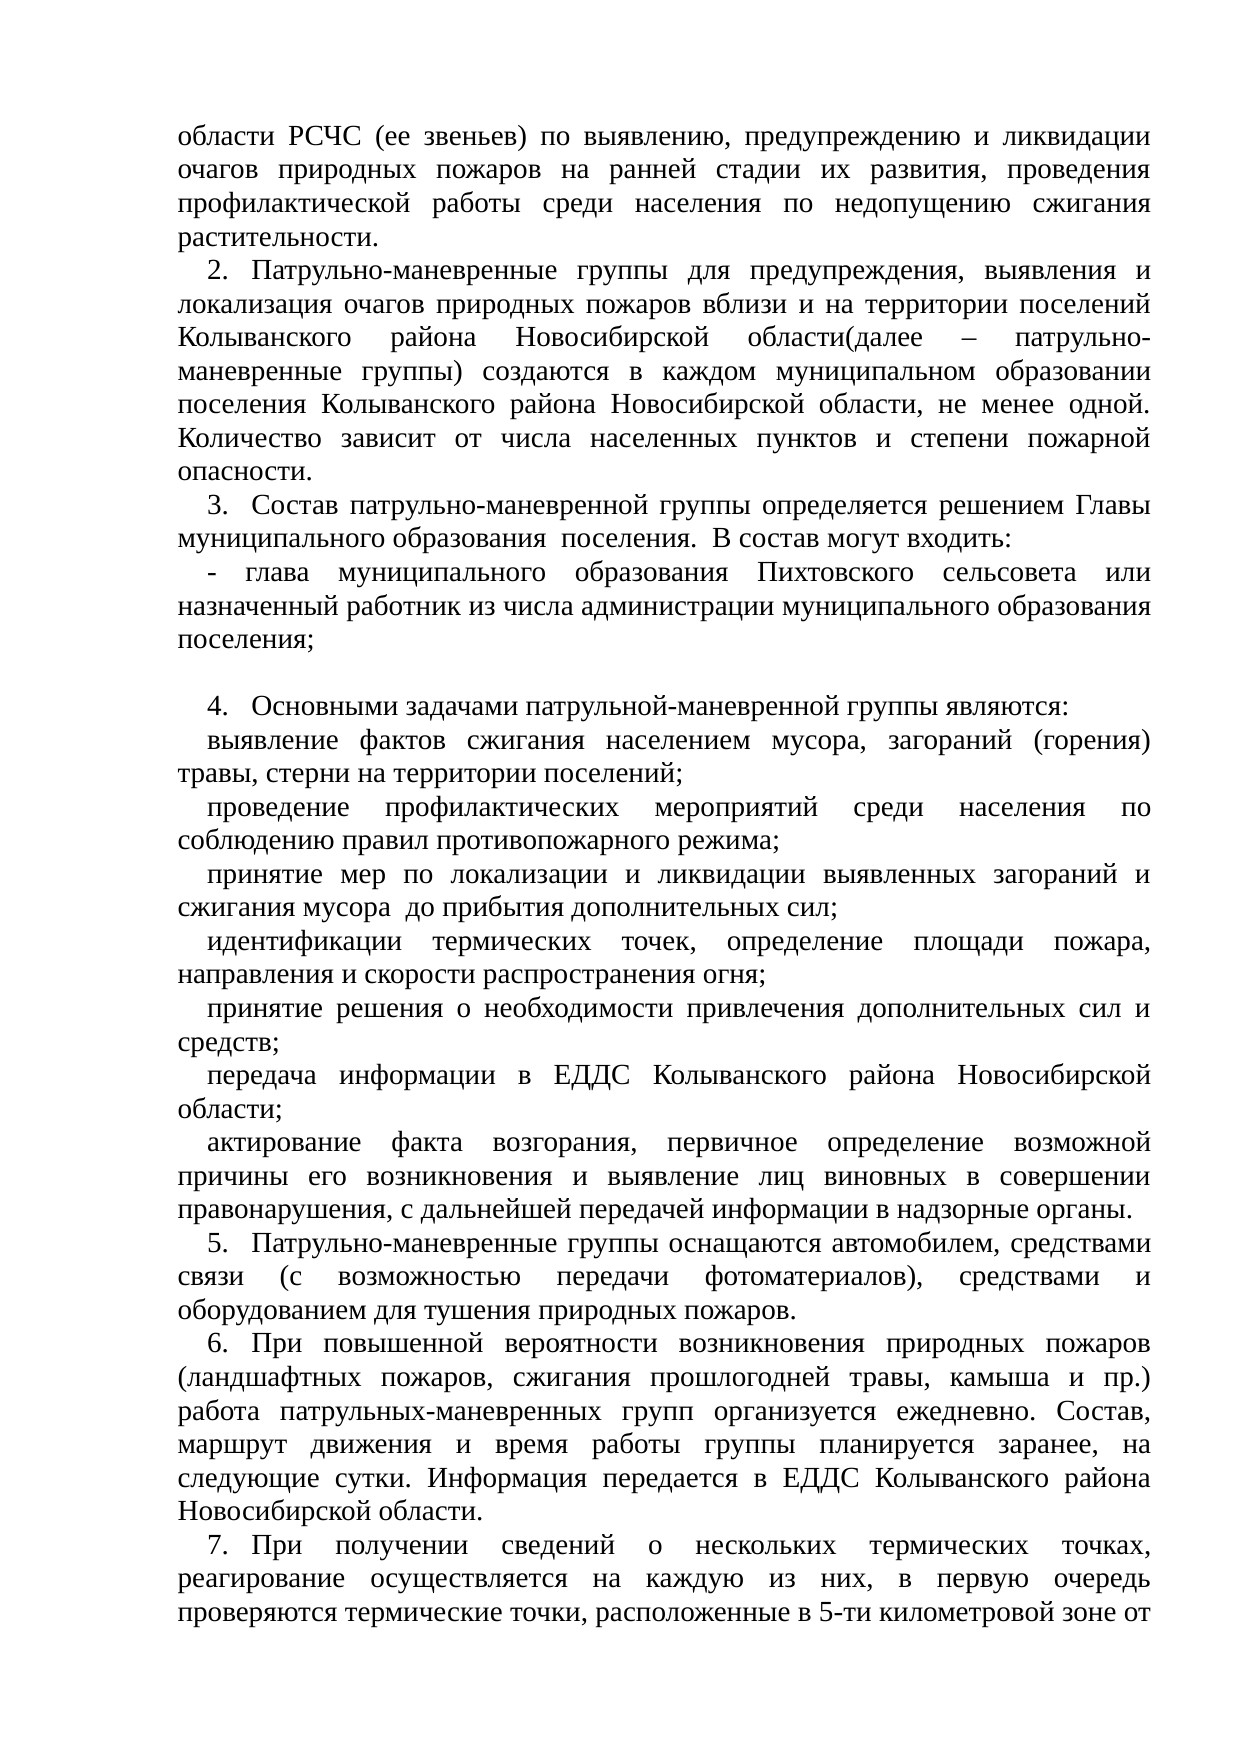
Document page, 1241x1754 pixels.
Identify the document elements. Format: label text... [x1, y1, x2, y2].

text принятие решения о необходимости привлечения дополнительных сил и средств; [177, 990, 1152, 1057]
text актирование факта возгорания, первичное определение возможной причины его возникновения и выявление лиц виновных в совершении правонарушения, с дальнейшей передачей информации в надзорные органы. [177, 1124, 1152, 1225]
text передача информации в ЕДДС Колыванского района Новосибирской области; [177, 1057, 1152, 1124]
text выявление фактов сжигания населением мусора, загораний (горения) травы, стерни на территории поселений; [177, 722, 1152, 789]
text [177, 1527, 1152, 1627]
text - глава муниципального образования Пихтовского сельсовета или назначенный работник из числа администрации муниципального образования поселения; [177, 554, 1152, 655]
text 4. Основными задачами патрульной-маневренной группы являются: [177, 688, 1152, 722]
text 5. Патрульно-маневренные группы оснащаются автомобилем, средствами связи (с возможностью передачи фотоматериалов), средствами и оборудованием для тушения природных пожаров. [177, 1225, 1152, 1326]
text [177, 118, 1152, 252]
text идентификации термических точек, определение площади пожара, направления и скорости распространения огня; [177, 923, 1152, 990]
text принятие мер по локализации и ликвидации выявленных загораний и сжигания мусора до прибытия дополнительных сил; [177, 856, 1152, 923]
text 3. Состав патрульно-маневренной группы определяется решением Главы муниципального образования поселения. В состав могут входить: [177, 487, 1152, 554]
text 6. При повышенной вероятности возникновения природных пожаров (ландшафтных пожаров, сжигания прошлогодней травы, камыша и пр.) работа патрульных-маневренных групп организуется ежедневно. Состав, маршрут движения и время работы группы планируется заранее, на следующие сутки. Информация передается в ЕДДС Колыванского района Новосибирской области. [177, 1326, 1152, 1527]
text проведение профилактических мероприятий среди населения по соблюдению правил противопожарного режима; [177, 789, 1152, 856]
text 2. Патрульно-маневренные группы для предупреждения, выявления и локализация очагов природных пожаров вблизи и на территории поселений Колыванского района Новосибирской области(далее – патрульно-маневренные группы) создаются в каждом муниципальном образовании поселения Колыванского района Новосибирской области, не менее одной. Количество зависит от числа населенных пунктов и степени пожарной опасности. [177, 252, 1152, 487]
